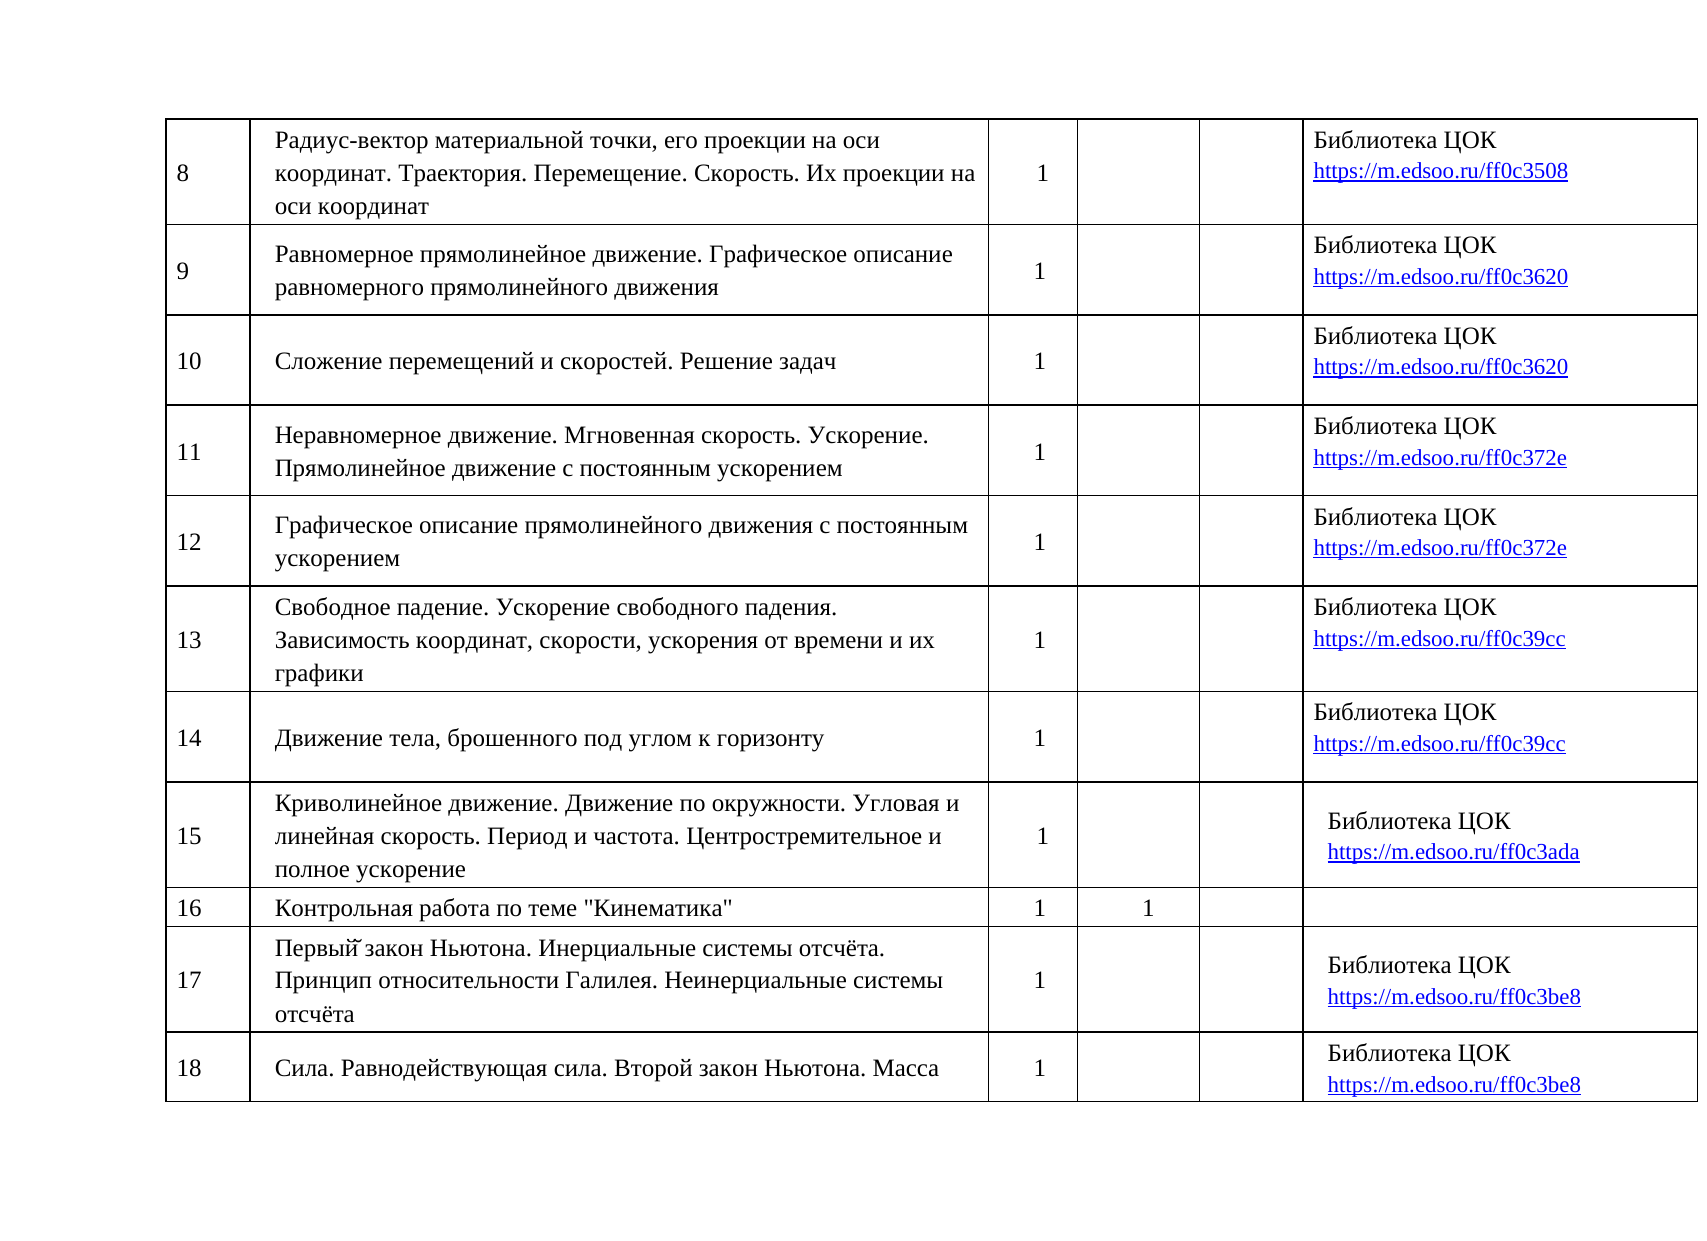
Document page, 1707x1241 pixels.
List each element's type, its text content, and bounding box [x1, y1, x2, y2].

table_cell [1200, 316, 1302, 404]
table_cell Библиотека ЦОК https://m.edsoo.ru/ff0c3620 [1304, 316, 1697, 404]
table_cell Свободное падение. Ускорение свободного падения. Зависимость координат, скорости, ускорения от времени и их графики [251, 587, 988, 691]
table_cell [1200, 888, 1302, 926]
table_cell Радиус-вектор материальной точки, его проекции на оси координат. Траектория. Перемещение. Скорость. Их проекции на оси координат [251, 120, 988, 223]
table_cell Первый̆ закон Ньютона. Инерциальные системы отсчёта. Принцип относительности Галилея. Неинерциальные системы отсчёта [251, 927, 988, 1031]
table_cell [1200, 692, 1302, 781]
table_cell [1200, 406, 1302, 495]
table_cell 1 [1078, 888, 1199, 926]
table_cell 1 [989, 406, 1077, 495]
table_cell Библиотека ЦОК https://m.edsoo.ru/ff0c3ada [1304, 783, 1697, 886]
table_cell Библиотека ЦОК https://m.edsoo.ru/ff0c3620 [1304, 225, 1697, 314]
table_cell 9 [167, 225, 249, 314]
table_cell 17 [167, 927, 249, 1031]
table_cell [1078, 316, 1199, 404]
table_cell [1078, 927, 1199, 1031]
table_cell 1 [989, 783, 1077, 886]
table_cell [1078, 225, 1199, 314]
table_cell 11 [167, 406, 249, 495]
table_cell Библиотека ЦОК https://m.edsoo.ru/ff0c372e [1304, 496, 1697, 585]
table_cell Библиотека ЦОК https://m.edsoo.ru/ff0c39cc [1304, 587, 1697, 691]
table_cell [1304, 888, 1697, 926]
table_cell Контрольная работа по теме "Кинематика" [251, 888, 988, 926]
table_cell 1 [989, 927, 1077, 1031]
table_cell [1200, 120, 1302, 223]
table_cell 13 [167, 587, 249, 691]
table_cell 18 [167, 1033, 249, 1101]
table_cell [1200, 1033, 1302, 1101]
table_cell 16 [167, 888, 249, 926]
table_cell 12 [167, 496, 249, 585]
table_cell [1200, 927, 1302, 1031]
table_cell 8 [167, 120, 249, 223]
table_cell Сложение перемещений и скоростей. Решение задач [251, 316, 988, 404]
table_cell 1 [989, 888, 1077, 926]
table_cell Библиотека ЦОК https://m.edsoo.ru/ff0c372e [1304, 406, 1697, 495]
table_cell Библиотека ЦОК https://m.edsoo.ru/ff0c39cc [1304, 692, 1697, 781]
table_cell [1078, 783, 1199, 886]
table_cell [1304, 120, 1697, 223]
table_cell [1078, 406, 1199, 495]
table_cell 1 [989, 496, 1077, 585]
table_cell Неравномерное движение. Мгновенная скорость. Ускорение. Прямолинейное движение с постоянным ускорением [251, 406, 988, 495]
table_cell [1200, 587, 1302, 691]
table_cell 1 [989, 1033, 1077, 1101]
table_cell 15 [167, 783, 249, 886]
table_cell [1078, 120, 1199, 223]
table_cell [1200, 496, 1302, 585]
table_cell [1078, 692, 1199, 781]
table_cell 1 [989, 120, 1077, 223]
table_cell [1078, 587, 1199, 691]
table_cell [1304, 927, 1697, 1031]
table_cell 1 [989, 316, 1077, 404]
table_cell 14 [167, 692, 249, 781]
table_cell Сила. Равнодействующая сила. Второй закон Ньютона. Масса [251, 1033, 988, 1101]
table_cell [1200, 783, 1302, 886]
table_cell 1 [989, 692, 1077, 781]
table_cell Криволинейное движение. Движение по окружности. Угловая и линейная скорость. Период и частота. Центростремительное и полное ускорение [251, 783, 988, 886]
table_cell [1200, 225, 1302, 314]
table_cell 1 [989, 587, 1077, 691]
table_cell [1078, 1033, 1199, 1101]
table_cell [1078, 496, 1199, 585]
table_cell Графическое описание прямолинейного движения с постоянным ускорением [251, 496, 988, 585]
table_cell 1 [989, 225, 1077, 314]
table_cell Движение тела, брошенного под углом к горизонту [251, 692, 988, 781]
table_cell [1304, 1033, 1697, 1101]
table_cell Равномерное прямолинейное движение. Графическое описание равномерного прямолинейного движения [251, 225, 988, 314]
table_cell 10 [167, 316, 249, 404]
